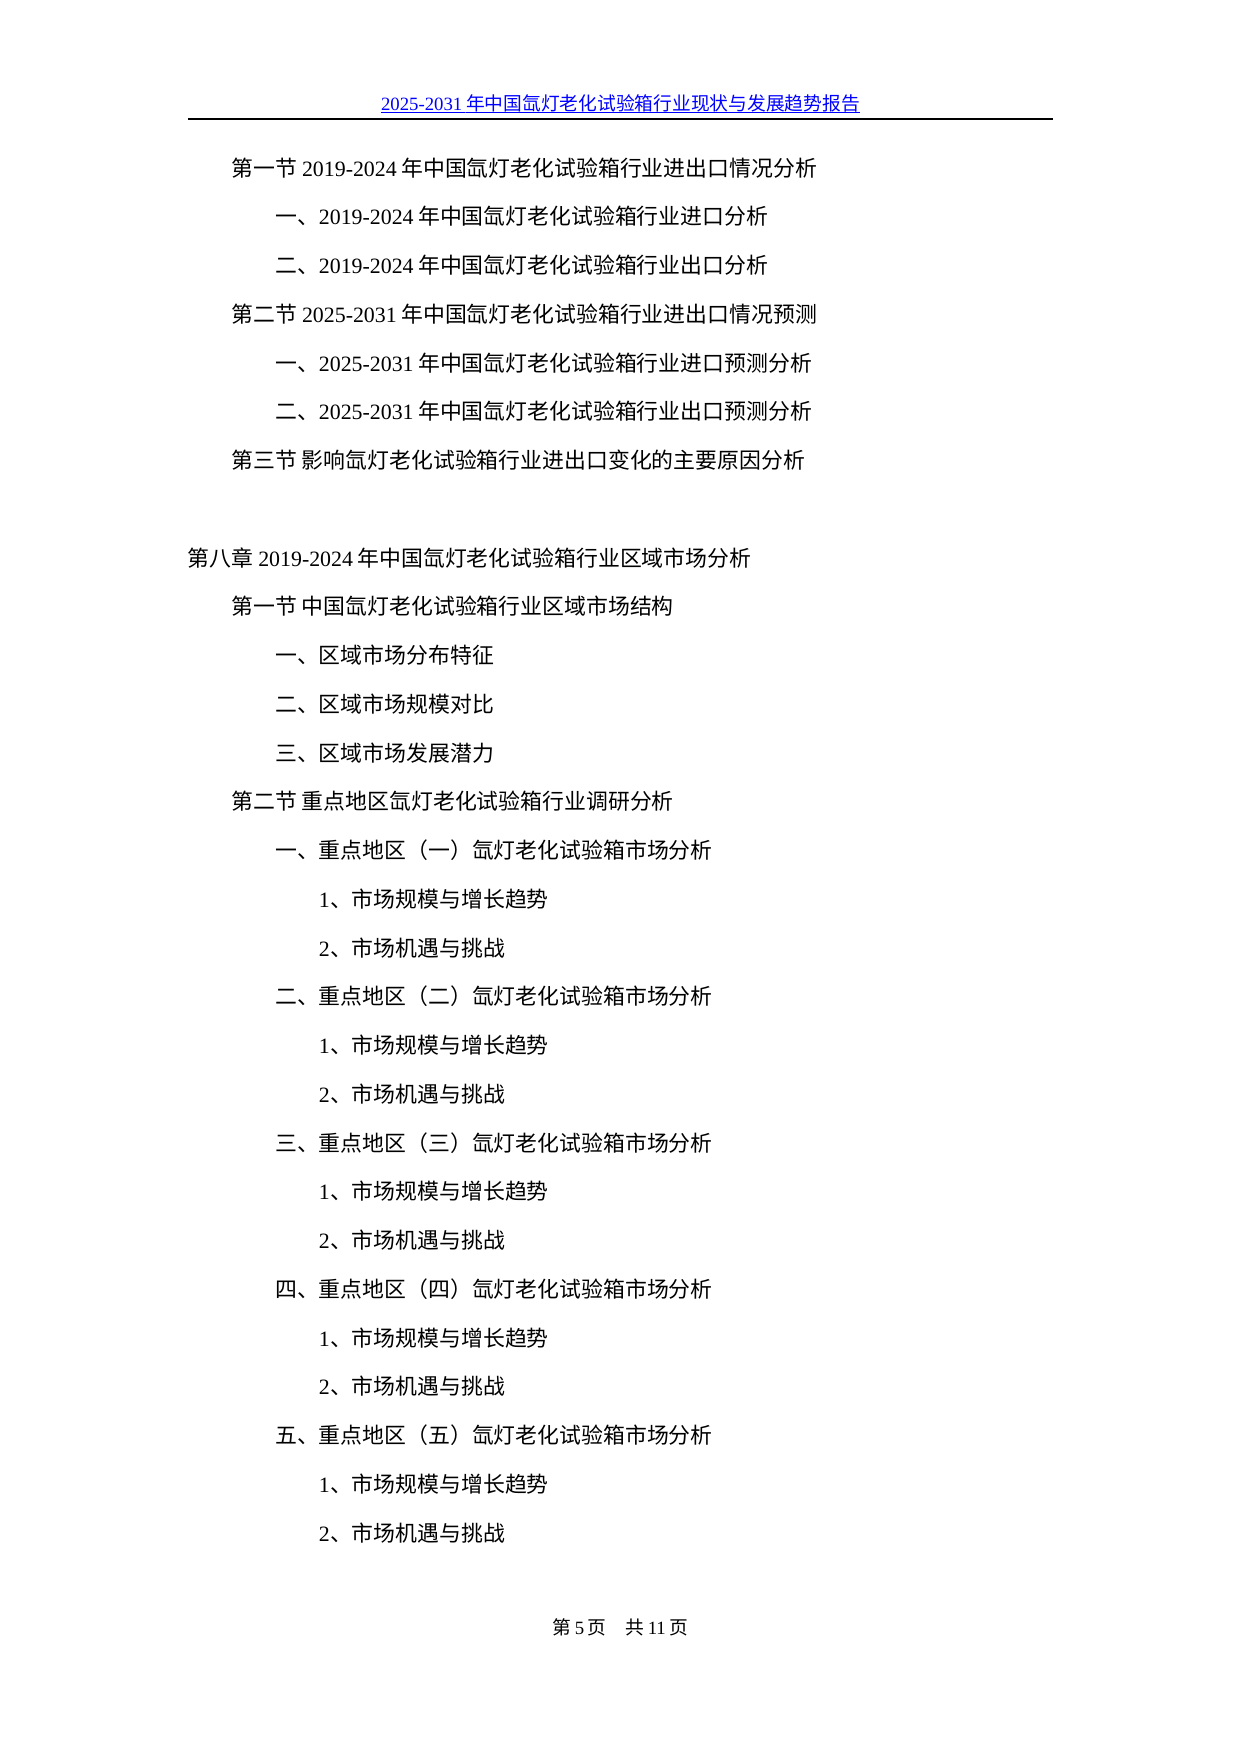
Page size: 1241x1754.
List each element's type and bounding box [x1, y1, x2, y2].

text [187, 150, 1053, 1548]
